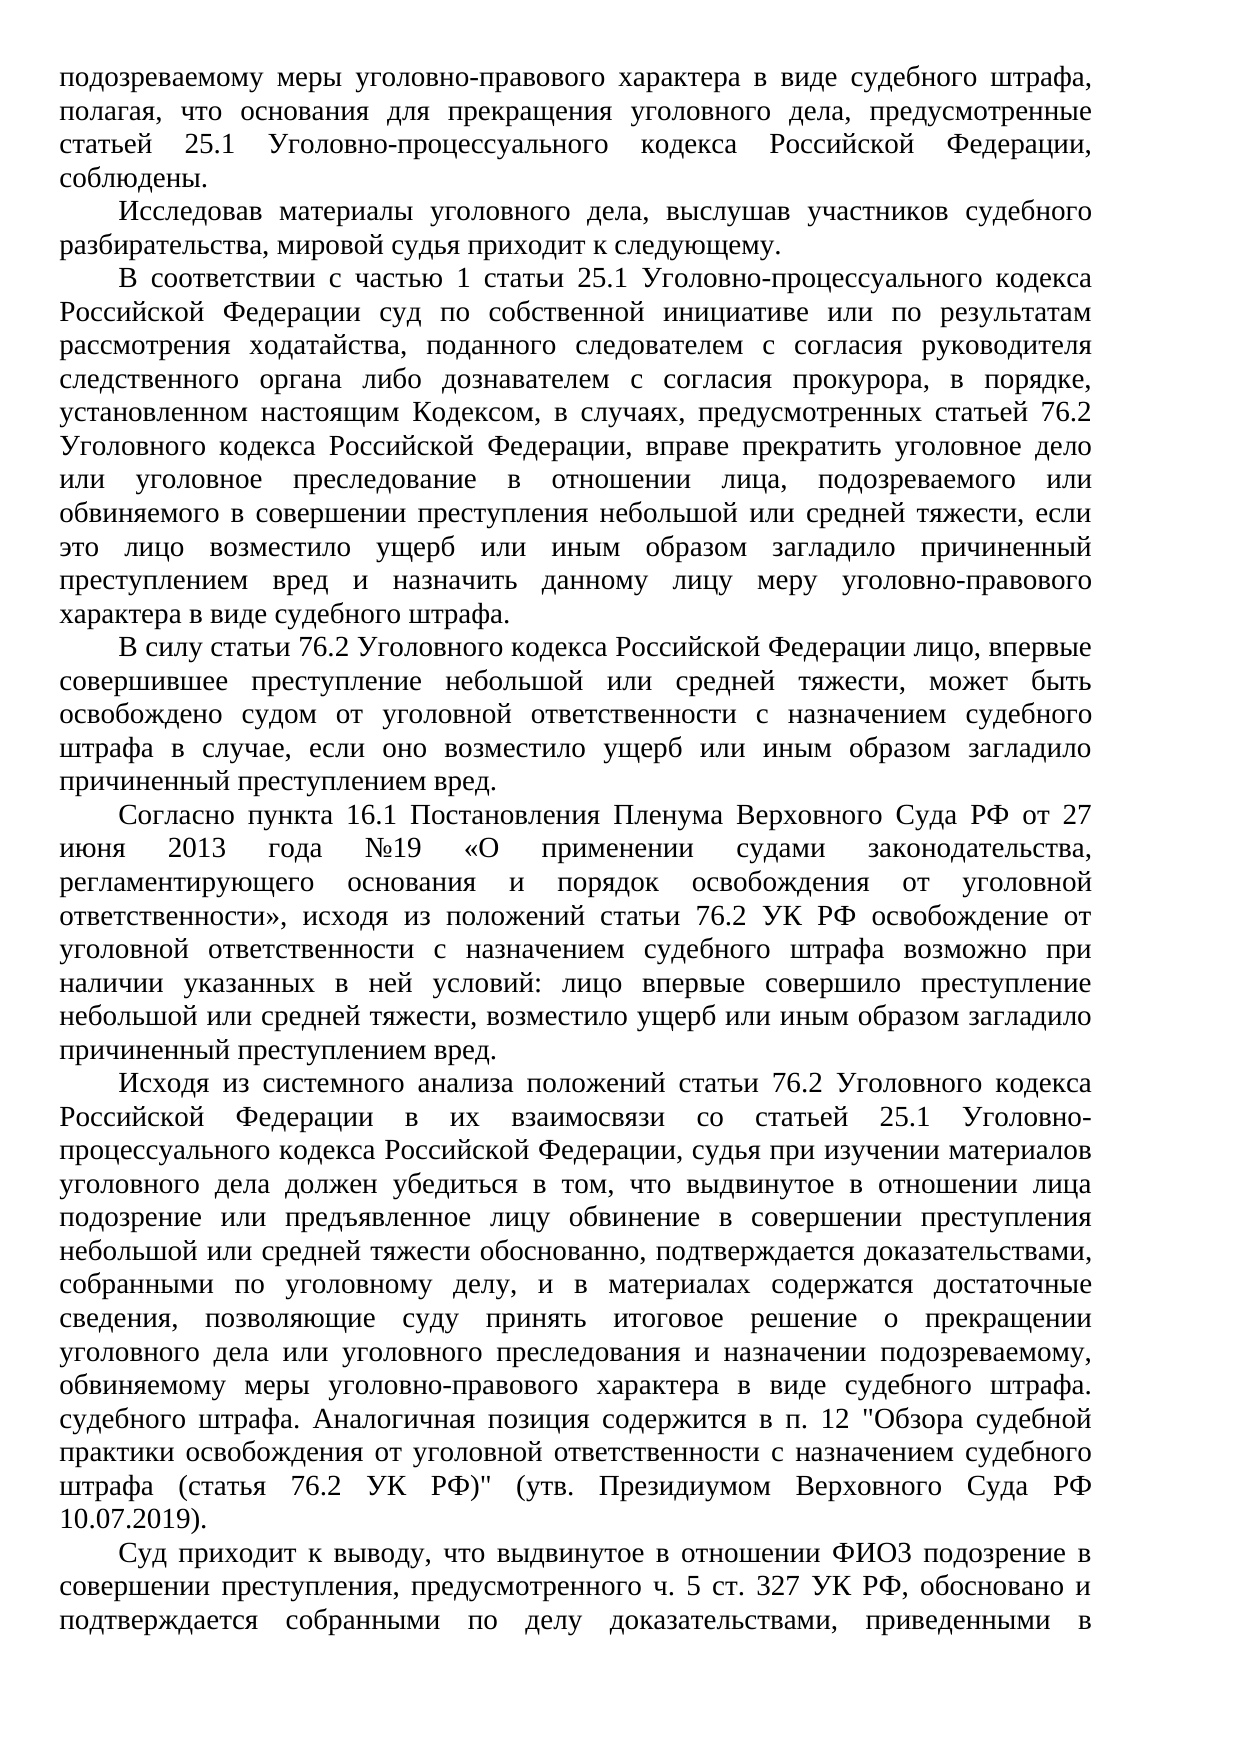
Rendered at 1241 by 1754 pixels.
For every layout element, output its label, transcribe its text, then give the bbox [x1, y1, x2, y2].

text Исследовав материалы уголовного дела, выслушав участников судебного разбирательства, мировой судья приходит к следующему. [59, 193, 1093, 260]
text В соответствии с частью 1 статьи 25.1 Уголовно-процессуального кодекса Российской Федерации суд по собственной инициативе или по результатам рассмотрения ходатайства, поданного следователем с согласия руководителя следственного органа либо дознавателем с согласия прокурора, в порядке, установленном настоящим Кодексом, в случаях, предусмотренных статьей 76.2 Уголовного кодекса Российской Федерации, вправе прекратить уголовное дело или уголовное преследование в отношении лица, подозреваемого или обвиняемого в совершении преступления небольшой или средней тяжести, если это лицо возместило ущерб или иным образом загладило причиненный преступлением вред и назначить данному лицу меру уголовно-правового характера в виде судебного штрафа. [59, 260, 1093, 629]
text Согласно пункта 16.1 Постановления Пленума Верховного Суда РФ от 27 июня 2013 года №19 «О применении судами законодательства, регламентирующего основания и порядок освобождения от уголовной ответственности», исходя из положений статьи 76.2 УК РФ освобождение от уголовной ответственности с назначением судебного штрафа возможно при наличии указанных в ней условий: лицо впервые совершило преступление небольшой или средней тяжести, возместило ущерб или иным образом загладило причиненный преступлением вред. [59, 797, 1093, 1065]
text В силу статьи 76.2 Уголовного кодекса Российской Федерации лицо, впервые совершившее преступление небольшой или средней тяжести, может быть освобождено судом от уголовной ответственности с назначением судебного штрафа в случае, если оно возместило ущерб или иным образом загладило причиненный преступлением вред. [59, 629, 1093, 797]
text Исходя из системного анализа положений статьи 76.2 Уголовного кодекса Российской Федерации в их взаимосвязи со статьей 25.1 Уголовно-процессуального кодекса Российской Федерации, судья при изучении материалов уголовного дела должен убедиться в том, что выдвинутое в отношении лица подозрение или предъявленное лицу обвинение в совершении преступления небольшой или средней тяжести обоснованно, подтверждается доказательствами, собранными по уголовному делу, и в материалах содержатся достаточные сведения, позволяющие суду принять итоговое решение о прекращении уголовного дела или уголовного преследования и назначении подозреваемому, обвиняемому меры уголовно-правового характера в виде судебного штрафа. судебного штрафа. Аналогичная позиция содержится в п. 12 "Обзора судебной практики освобождения от уголовной ответственности с назначением судебного штрафа (статья 76.2 УК РФ)" (утв. Президиумом Верховного Суда РФ 10.07.2019). [59, 1065, 1093, 1535]
